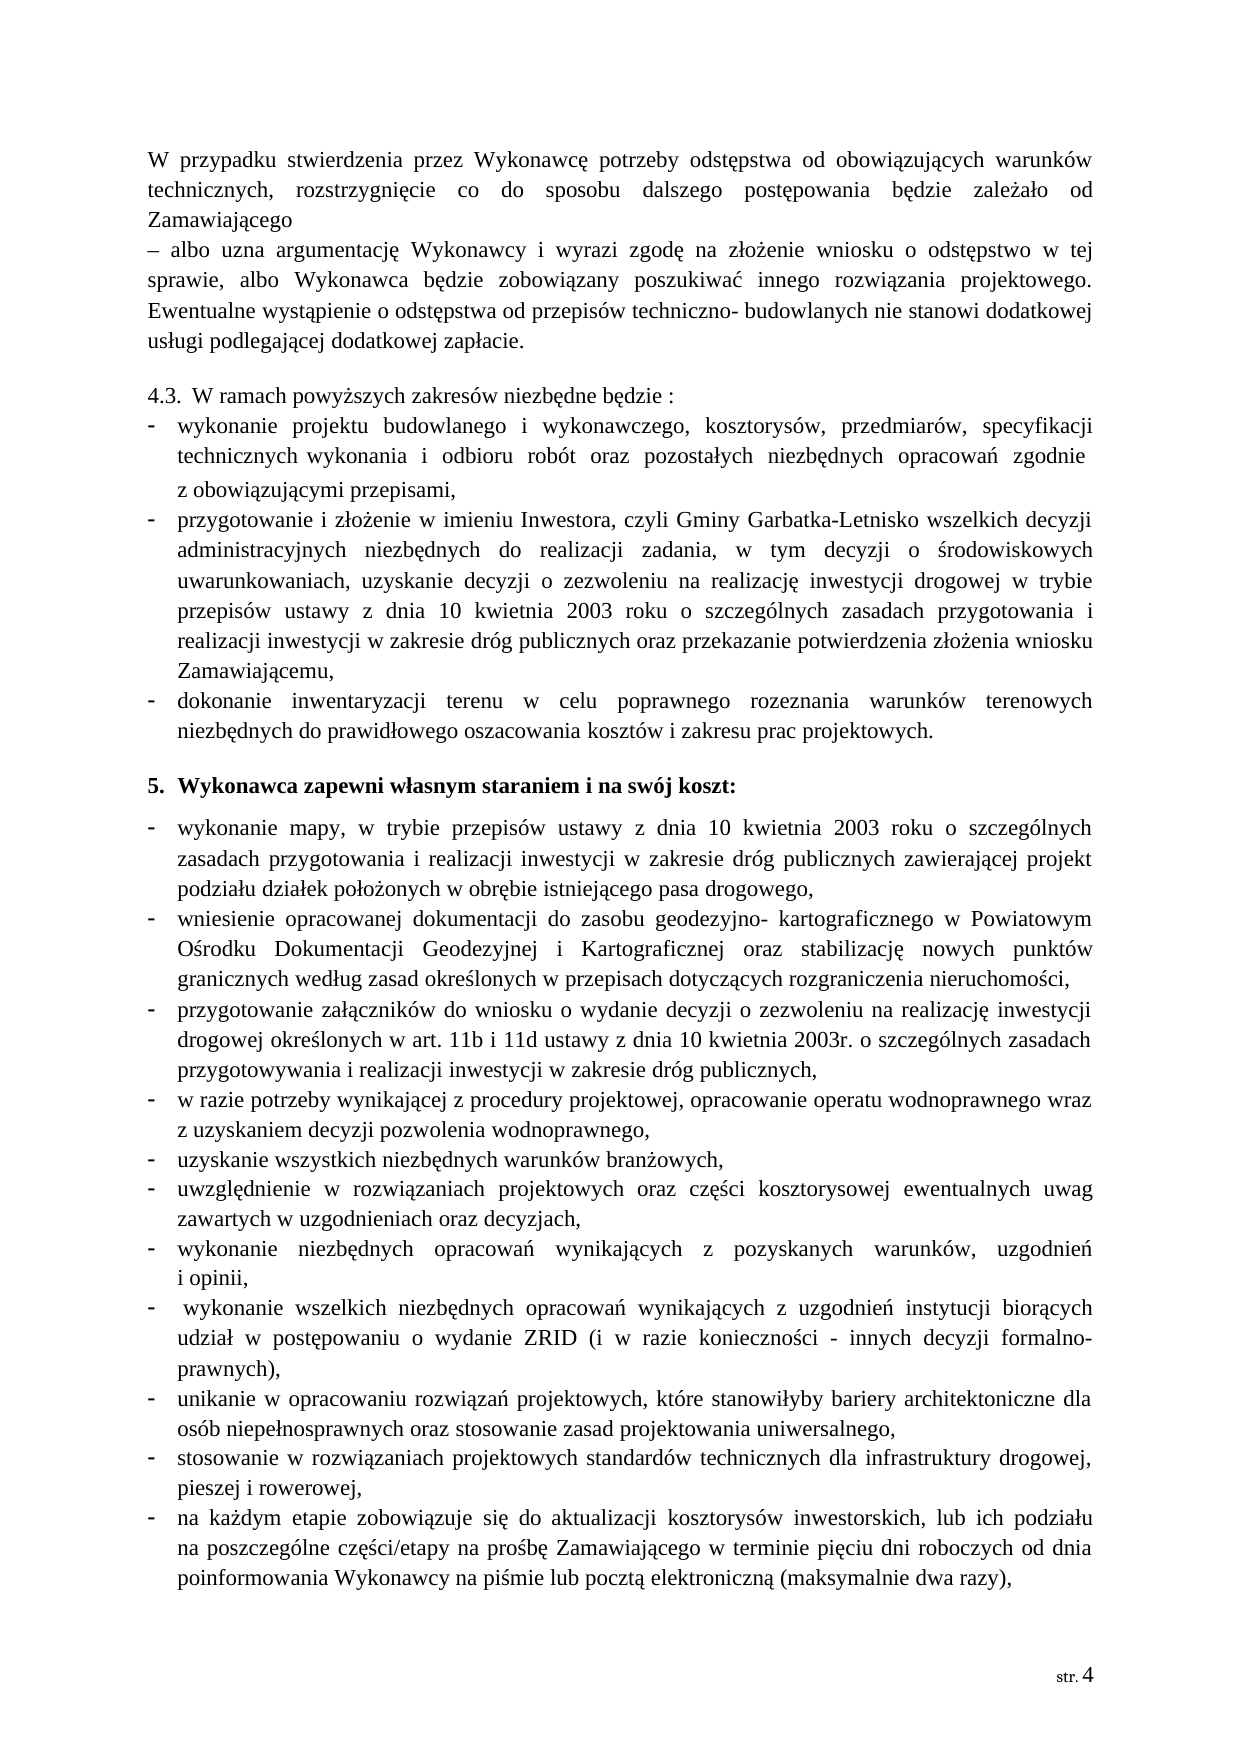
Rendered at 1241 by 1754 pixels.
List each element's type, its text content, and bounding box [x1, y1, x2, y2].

list dokonanie inwentaryzacji terenu w celu poprawnego rozeznania warunków terenowych niezbędnych do prawidłowego oszacowania kosztów i zakresu prac projektowych. [147, 688, 1093, 744]
list przygotowanie załączników do wniosku o wydanie decyzji o zezwoleniu na realizację inwestycji drogowej określonych w art. 11b i 11d ustawy z dnia 10 kwietnia 2003r. o szczególnych zasadach przygotowywania i realizacji inwestycji w zakresie dróg publicznych, [147, 996, 1093, 1082]
list wniesienie opracowanej dokumentacji do zasobu geodezyjno- kartograficznego w Powiatowym Ośrodku Dokumentacji Geodezyjnej i Kartograficznej oraz stabilizację nowych punktów granicznych według zasad określonych w przepisach dotyczących rozgraniczenia nieruchomości, [147, 905, 1093, 992]
subtitle Wykonawca zapewni własnym staraniem i na swój koszt: [147, 772, 1115, 798]
list wykonanie projektu budowlanego i wykonawczego, kosztorysów, przedmiarów, specyfikacji technicznych wykonania i odbioru robót oraz pozostałych niezbędnych opracowań zgodnie [147, 412, 1093, 468]
list stosowanie w rozwiązaniach projektowych standardów technicznych dla infrastruktury drogowej, pieszej i rowerowej, [147, 1444, 1093, 1500]
list na każdym etapie zobowiązuje się do aktualizacji kosztorysów inwestorskich, lub ich podziału na poszczególne części/etapy na prośbę Zamawiającego w terminie pięciu dni roboczych od dnia poinformowania Wykonawcy na piśmie lub pocztą elektroniczną (maksymalnie dwa razy), [147, 1504, 1093, 1590]
list przygotowanie i złożenie w imieniu Inwestora, czyli Gminy Garbatka-Letnisko wszelkich decyzji administracyjnych niezbędnych do realizacji zadania, w tym decyzji o środowiskowych uwarunkowaniach, uzyskanie decyzji o zezwoleniu na realizację inwestycji drogowej w trybie przepisów ustawy z dnia 10 kwietnia 2003 roku o szczególnych zasadach przygotowania i realizacji inwestycji w zakresie dróg publicznych oraz przekazanie potwierdzenia złożenia wniosku Zamawiającemu, [147, 506, 1093, 684]
list unikanie w opracowaniu rozwiązań projektowych, które stanowiłyby bariery architektoniczne dla osób niepełnosprawnych oraz stosowanie zasad projektowania uniwersalnego, [147, 1385, 1093, 1441]
list wykonanie mapy, w trybie przepisów ustawy z dnia 10 kwietnia 2003 roku o szczególnych zasadach przygotowania i realizacji inwestycji w zakresie dróg publicznych zawierającej projekt podziału działek położonych w obrębie istniejącego pasa drogowego, [147, 814, 1093, 901]
text W przypadku stwierdzenia przez Wykonawcę potrzeby odstępstwa od obowiązujących warunków technicznych, rozstrzygnięcie co do sposobu dalszego postępowania będzie zależało od Zamawiającego [147, 146, 1093, 232]
list z obowiązującymi przepisami, [177, 476, 1093, 502]
list W ramach powyższych zakresów niezbędne będzie : [147, 382, 1115, 408]
text – albo uzna argumentację Wykonawcy i wyrazi zgodę na złożenie wniosku o odstępstwo w tej sprawie, albo Wykonawca będzie zobowiązany poszukiwać innego rozwiązania projektowego. Ewentualne wystąpienie o odstępstwa od przepisów techniczno- budowlanych nie stanowi dodatkowej usługi podlegającej dodatkowej zapłacie. [147, 236, 1093, 353]
list w razie potrzeby wynikającej z procedury projektowej, opracowanie operatu wodnoprawnego wraz z uzyskaniem decyzji pozwolenia wodnoprawnego, [147, 1086, 1093, 1142]
list wykonanie niezbędnych opracowań wynikających z pozyskanych warunków, uzgodnień i opinii, [147, 1235, 1093, 1291]
list wykonanie wszelkich niezbędnych opracowań wynikających z uzgodnień instytucji biorących udział w postępowaniu o wydanie ZRID (i w razie konieczności - innych decyzji formalno- prawnych), [147, 1294, 1093, 1381]
list uwzględnienie w rozwiązaniach projektowych oraz części kosztorysowej ewentualnych uwag zawartych w uzgodnieniach oraz decyzjach, [147, 1175, 1093, 1231]
list uzyskanie wszystkich niezbędnych warunków branżowych, [147, 1146, 1115, 1172]
